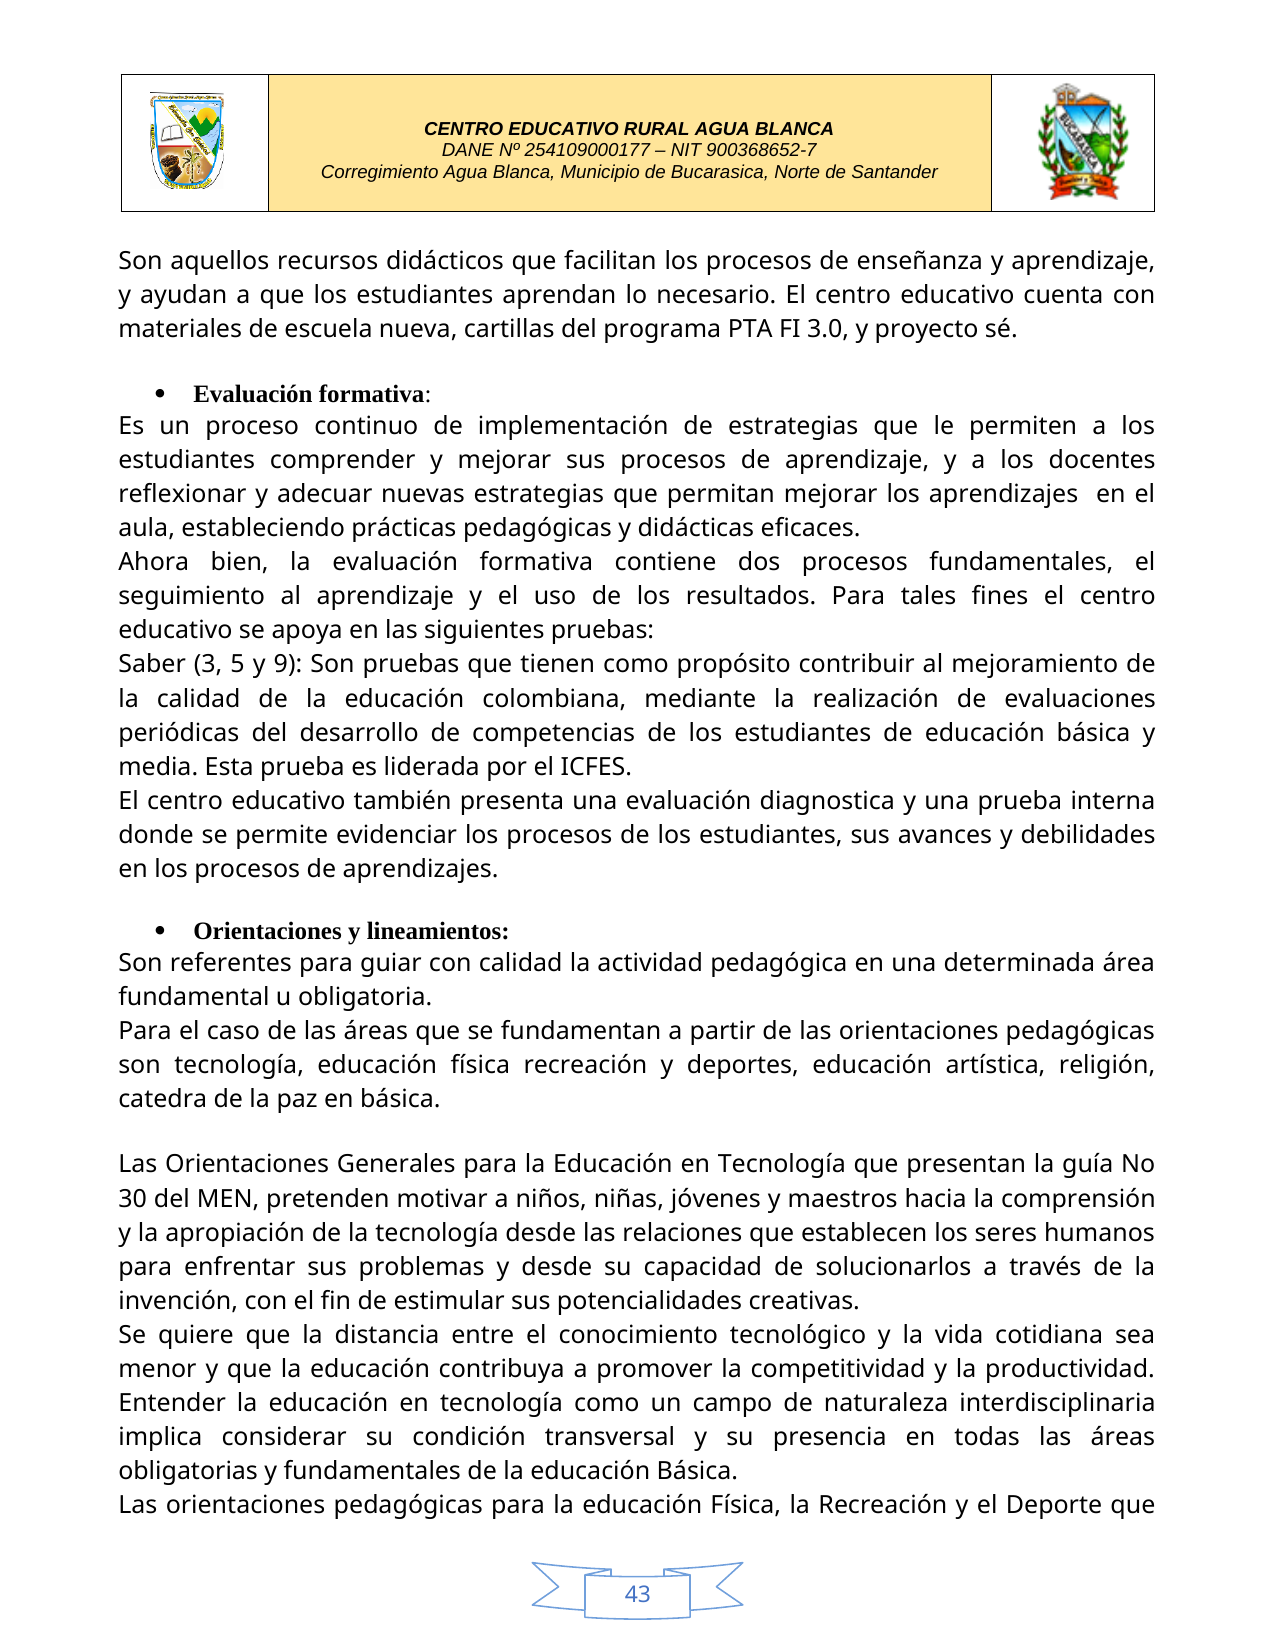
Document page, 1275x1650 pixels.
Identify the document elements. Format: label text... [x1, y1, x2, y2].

text Son referentes para guiar con calidad la actividad pedagógica en una determinada área fundamental u obligatoria. [118, 944, 1157, 1013]
picture [148, 92, 223, 187]
text Saber (3, 5 y 9): Son pruebas que tienen como propósito contribuir al mejoramiento de la calidad de la educación colombiana, mediante la realización de evaluaciones periódicas del desarrollo de competencias de los estudiantes de educación básica y media. Esta prueba es liderada por el ICFES. [118, 646, 1157, 782]
text Para el caso de las áreas que se fundamentan a partir de las orientaciones pedagógicas son tecnología, educación física recreación y deportes, educación artística, religión, catedra de la paz en básica. [118, 1013, 1157, 1115]
text Las Orientaciones Generales para la Educación en Tecnología que presentan la guía No 30 del MEN, pretenden motivar a niños, niñas, jóvenes y maestros hacia la comprensión y la apropiación de la tecnología desde las relaciones que establecen los seres humanos para enfrentar sus problemas y desde su capacidad de solucionarlos a través de la invención, con el fin de estimular sus potencialidades creativas. [118, 1146, 1157, 1316]
text Ahora bien, la evaluación formativa contiene dos procesos fundamentales, el seguimiento al aprendizaje y el uso de los resultados. Para tales fines el centro educativo se apoya en las siguientes pruebas: [118, 544, 1157, 646]
list Evaluación formativa: [156, 379, 1157, 408]
text Se quiere que la distancia entre el conocimiento tecnológico y la vida cotidiana sea menor y que la educación contribuya a promover la competitividad y la productividad. Entender la educación en tecnología como un campo de naturaleza interdisciplinaria implica considerar su condición transversal y su presencia en todas las áreas obligatorias y fundamentales de la educación Básica. [118, 1316, 1157, 1487]
text El centro educativo también presenta una evaluación diagnostica y una prueba interna donde se permite evidenciar los procesos de los estudiantes, sus avances y debilidades en los procesos de aprendizajes. [118, 782, 1157, 884]
list Orientaciones y lineamientos: [156, 916, 1157, 944]
text Es un proceso continuo de implementación de estrategias que le permiten a los estudiantes comprender y mejorar sus procesos de aprendizaje, y a los docentes reflexionar y adecuar nuevas estrategias que permitan mejorar los aprendizajes en el aula, estableciendo prácticas pedagógicas y didácticas eficaces. [118, 408, 1157, 544]
text Son aquellos recursos didácticos que facilitan los procesos de enseñanza y aprendizaje, y ayudan a que los estudiantes aprendan lo necesario. El centro educativo cuenta con materiales de escuela nueva, cartillas del programa PTA FI 3.0, y proyecto sé. [118, 243, 1157, 345]
